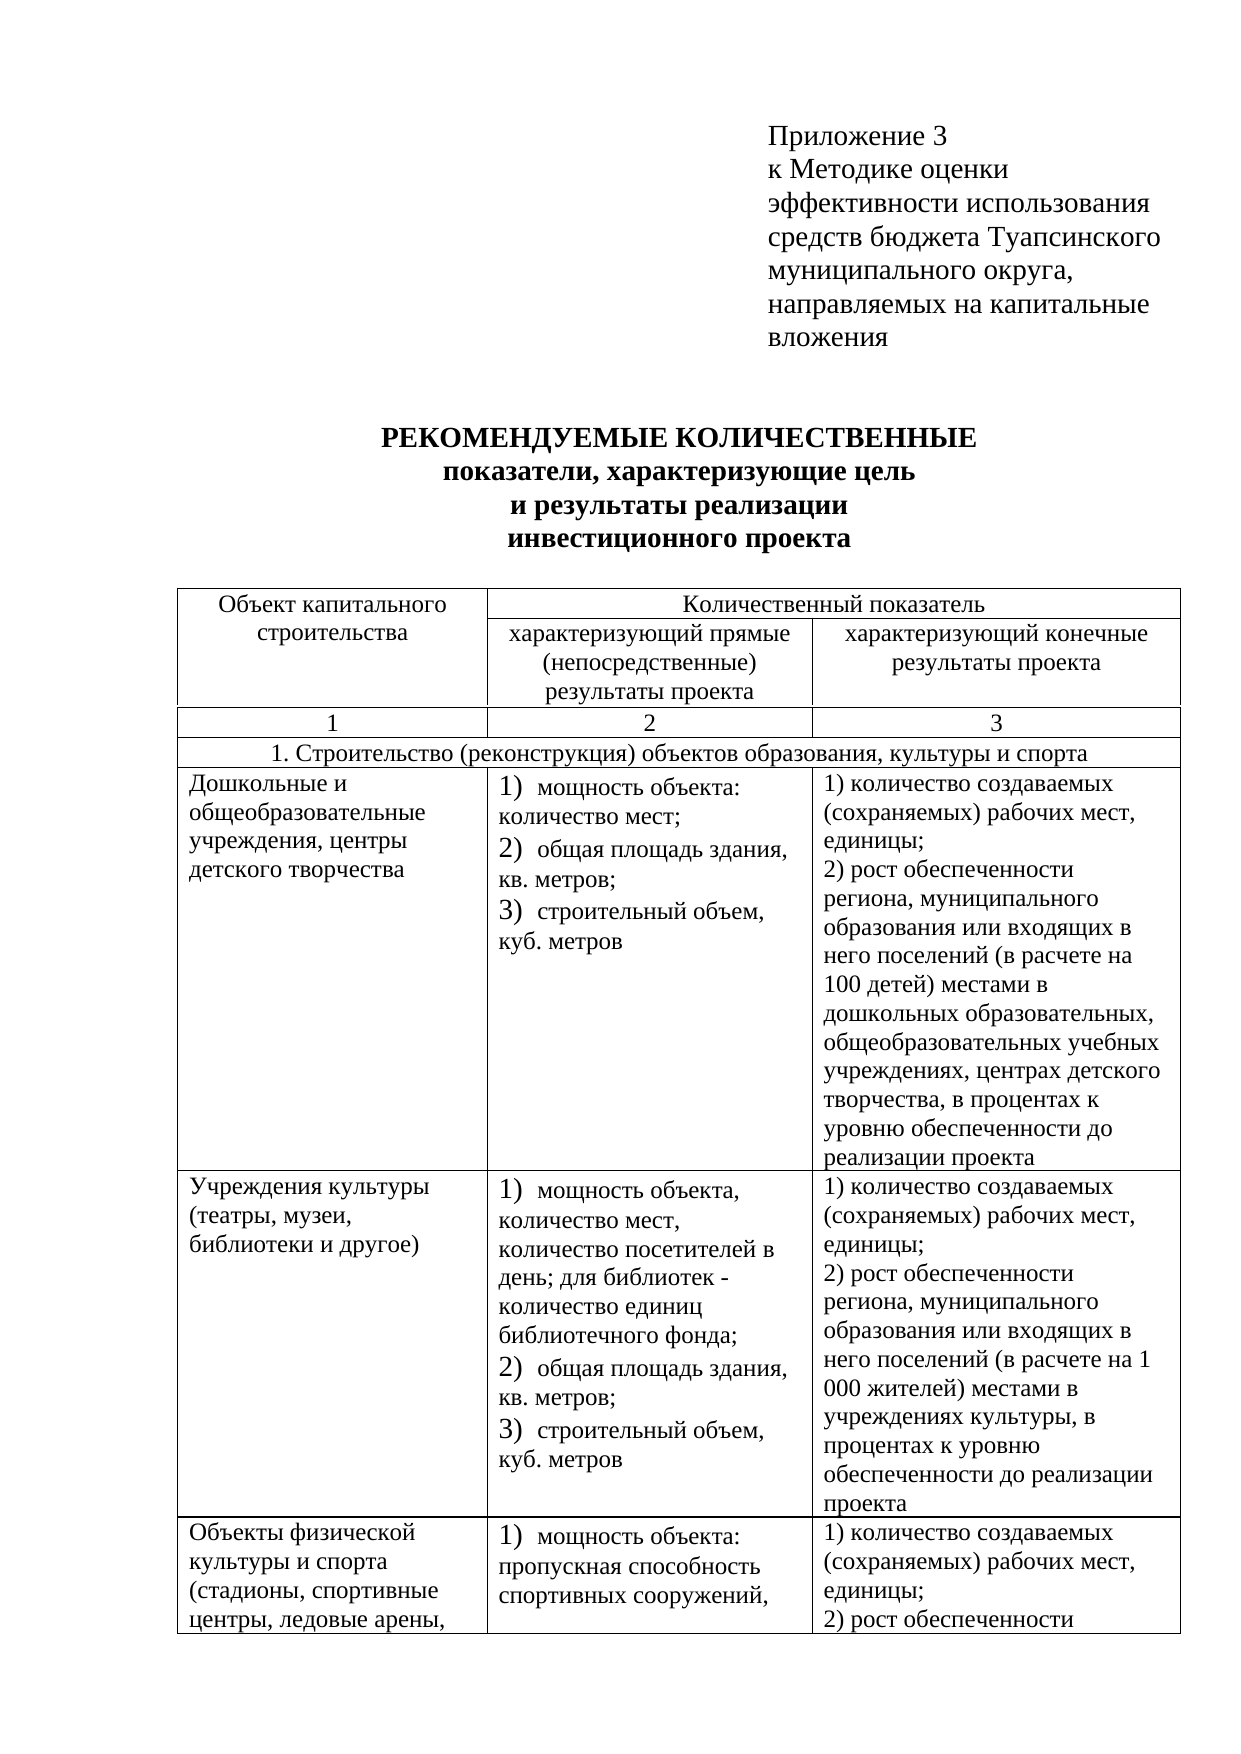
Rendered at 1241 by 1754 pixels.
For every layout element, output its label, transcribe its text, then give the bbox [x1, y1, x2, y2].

table_header Количественный показатель [488, 589, 1180, 617]
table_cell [178, 1518, 487, 1632]
table_header Объект капитального строительства [178, 589, 487, 705]
table_header 2 [488, 708, 812, 737]
text к Методике оценки [768, 152, 1181, 185]
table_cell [488, 1518, 812, 1632]
table_cell мощность объекта, количество мест, количество посетителей в день; для библиотек - количество единиц библиотечного фонда; общая площадь здания, кв. метров; строительный объем, куб. метров [488, 1171, 812, 1516]
table_cell характеризующий конечные результаты проекта [813, 619, 1180, 705]
table_header 1 [178, 708, 487, 737]
table_cell Дошкольные и общеобразовательные учреждения, центры детского творчества [178, 768, 487, 1170]
text показатели, характеризующие цель [177, 453, 1181, 487]
table_header 3 [813, 708, 1180, 737]
table_cell мощность объекта: количество мест; общая площадь здания, кв. метров; строительный объем, куб. метров [488, 768, 812, 1170]
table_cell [813, 1518, 1180, 1632]
table_cell 1. Строительство (реконструкция) объектов образования, культуры и спорта [178, 738, 1180, 767]
table_cell Учреждения культуры (театры, музеи, библиотеки и другое) [178, 1171, 487, 1516]
text эффективности использования средств бюджета Туапсинского муниципального округа, направляемых на капитальные вложения [768, 185, 1181, 353]
table_cell 1) количество создаваемых (сохраняемых) рабочих мест, единицы; 2) рост обеспеченности региона, муниципального образования или входящих в него поселений (в расчете на 100 детей) местами в дошкольных образовательных, общеобразовательных учебных учреждениях, центрах детского творчества, в процентах к уровню обеспеченности до реализации проекта [813, 768, 1180, 1170]
table_cell характеризующий прямые (непосредственные) результаты проекта [488, 619, 812, 705]
text РЕКОМЕНДУЕМЫЕ КОЛИЧЕСТВЕННЫЕ [177, 420, 1181, 453]
table_cell 1) количество создаваемых (сохраняемых) рабочих мест, единицы; 2) рост обеспеченности региона, муниципального образования или входящих в него поселений (в расчете на 1 000 жителей) местами в учреждениях культуры, в процентах к уровню обеспеченности до реализации проекта [813, 1171, 1180, 1516]
text и результаты реализации инвестиционного проекта [177, 487, 1181, 554]
text Приложение 3 [768, 118, 1181, 152]
